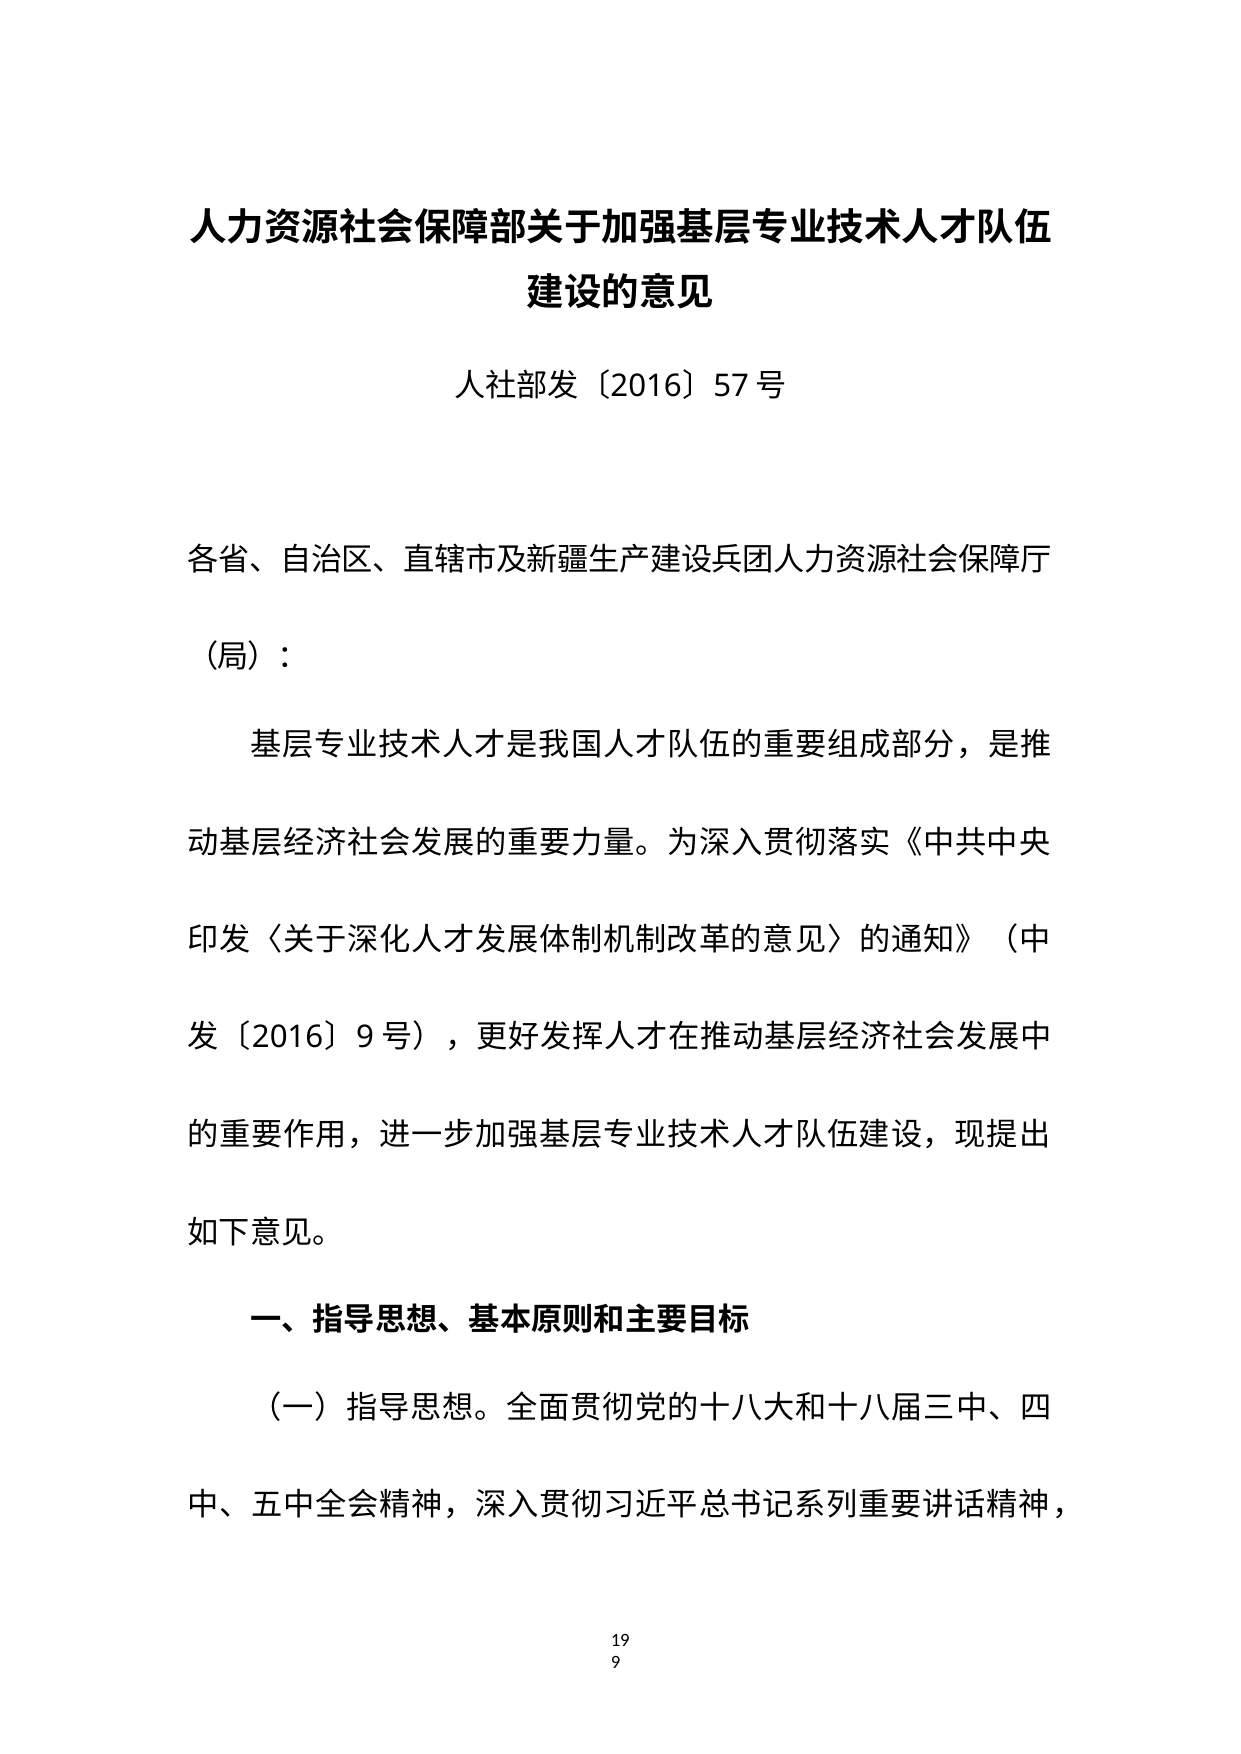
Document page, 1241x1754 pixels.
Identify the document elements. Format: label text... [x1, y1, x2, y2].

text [187, 1372, 1053, 1534]
text 基层专业技术人才是我国人才队伍的重要组成部分，是推动基层经济社会发展的重要力量。为深入贯彻落实《中共中央印发〈关于深化人才发展体制机制改革的意见〉的通知》（中发〔2016〕9号），更好发挥人才在推动基层经济社会发展中的重要作用，进一步加强基层专业技术人才队伍建设，现提出如下意见。 [187, 709, 1053, 1262]
text 一、指导思想、基本原则和主要目标 [187, 1284, 1053, 1349]
subtitle 人力资源社会保障部关于加强基层专业技术人才队伍建设的意见 [187, 191, 1053, 321]
text 各省、自治区、直辖市及新疆生产建设兵团人力资源社会保障厅（局）： [187, 524, 1053, 687]
text 人社部发〔2016〕57号 [187, 350, 1053, 415]
